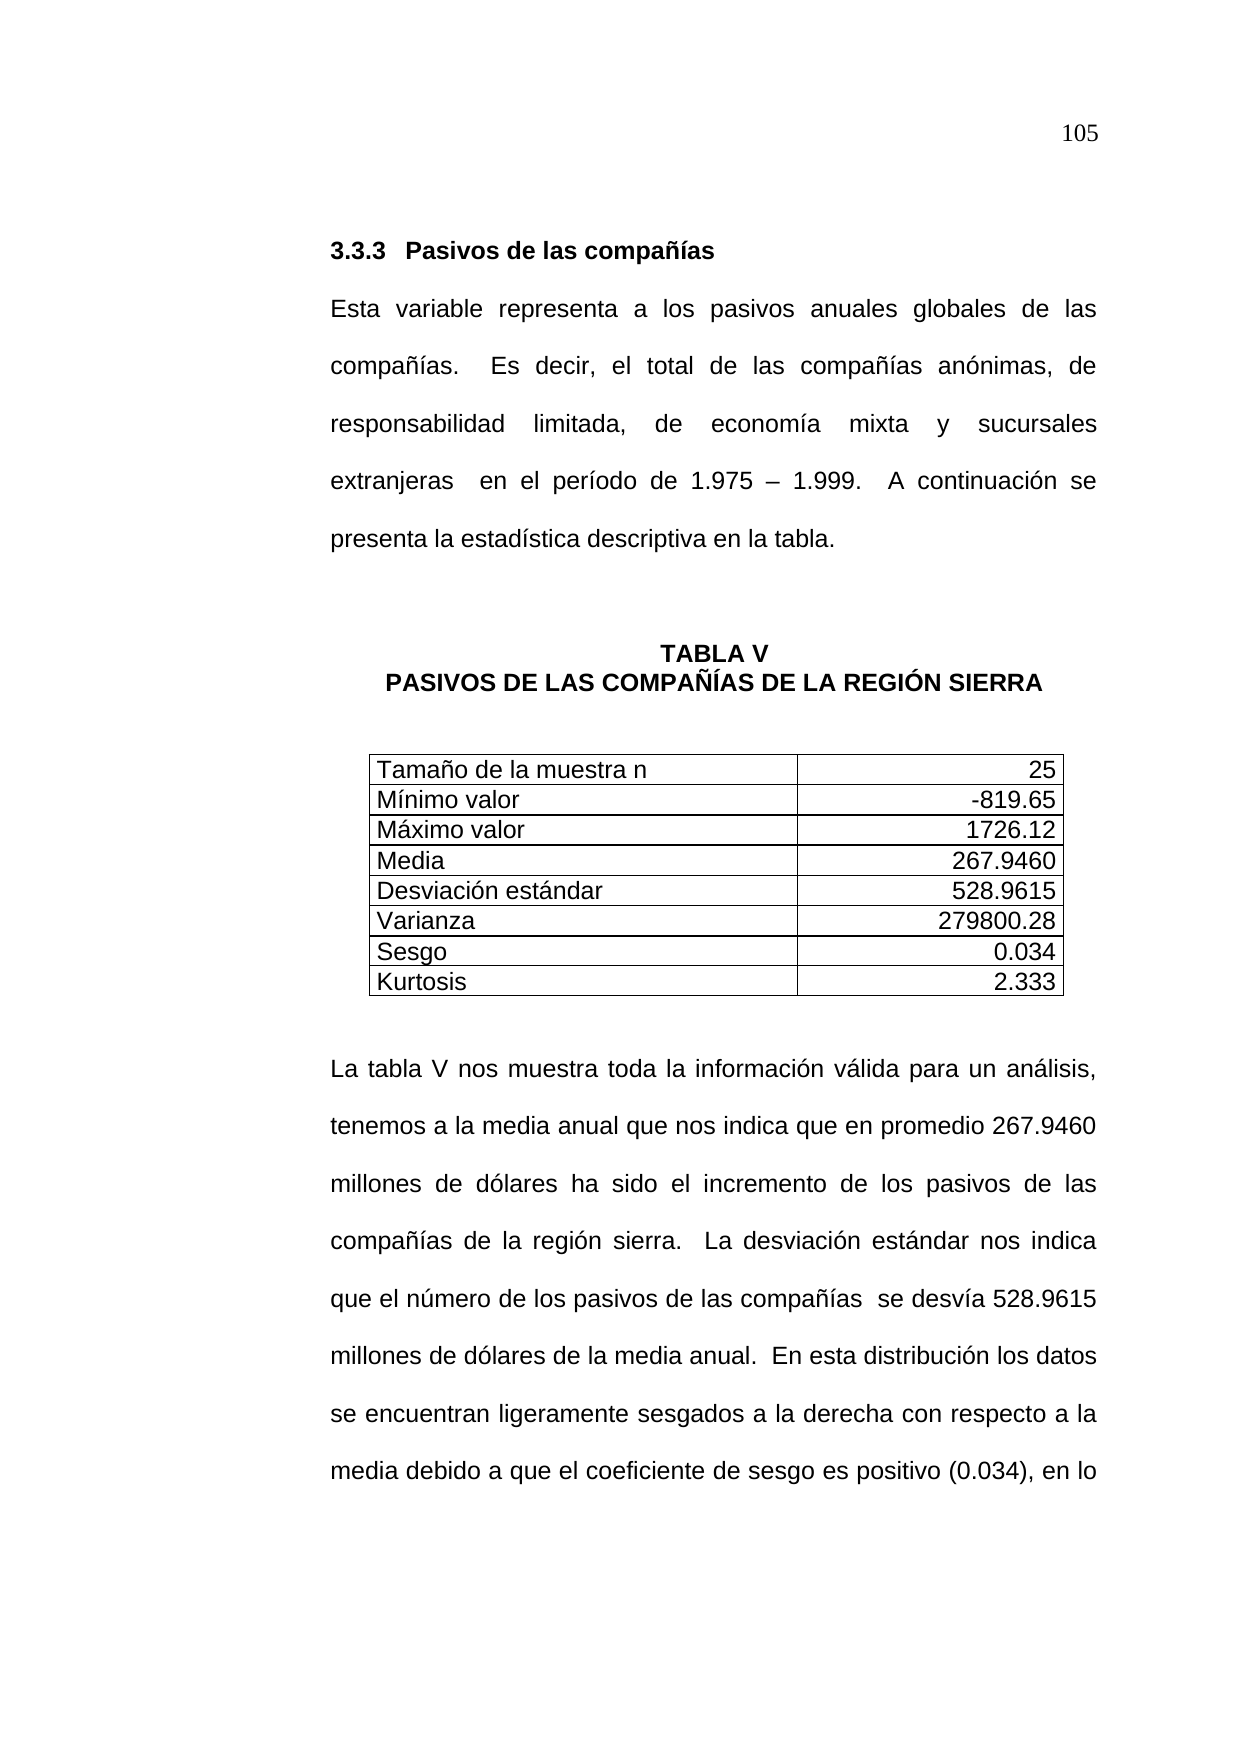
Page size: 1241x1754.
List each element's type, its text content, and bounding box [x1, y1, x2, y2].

table_cell Varianza [370, 906, 797, 935]
subtitle TABLA V [330, 639, 1098, 667]
table_cell 528.9615 [798, 876, 1063, 905]
table_cell 0.034 [798, 937, 1063, 965]
table_cell Sesgo [370, 937, 797, 965]
table_cell Desviación estándar [370, 876, 797, 905]
table_cell -819.65 [798, 785, 1063, 814]
list Pasivos de las compañías [330, 236, 1098, 265]
table_cell 279800.28 [798, 906, 1063, 935]
subtitle PASIVOS DE LAS COMPAÑÍAS DE LA REGIÓN SIERRA [330, 667, 1098, 696]
table_cell 267.9460 [798, 846, 1063, 874]
table_cell Máximo valor [370, 816, 797, 844]
table_header Tamaño de la muestra n [370, 755, 797, 783]
table_cell Mínimo valor [370, 785, 797, 814]
table_cell 1726.12 [798, 816, 1063, 844]
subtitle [330, 1054, 1098, 1485]
table_cell Kurtosis [370, 966, 797, 995]
table_cell Media [370, 846, 797, 874]
text Esta variable representa a los pasivos anuales globales de las compañías. Es decir, el total de las compañías anónimas, de responsabilidad limitada, de economía mixta y sucursales extranjeras en el período de 1.975 – 1.999. A continuación se presenta la estadística descriptiva en la tabla. [330, 294, 1098, 552]
table_cell 2.333 [798, 966, 1063, 995]
table_header 25 [798, 755, 1063, 783]
